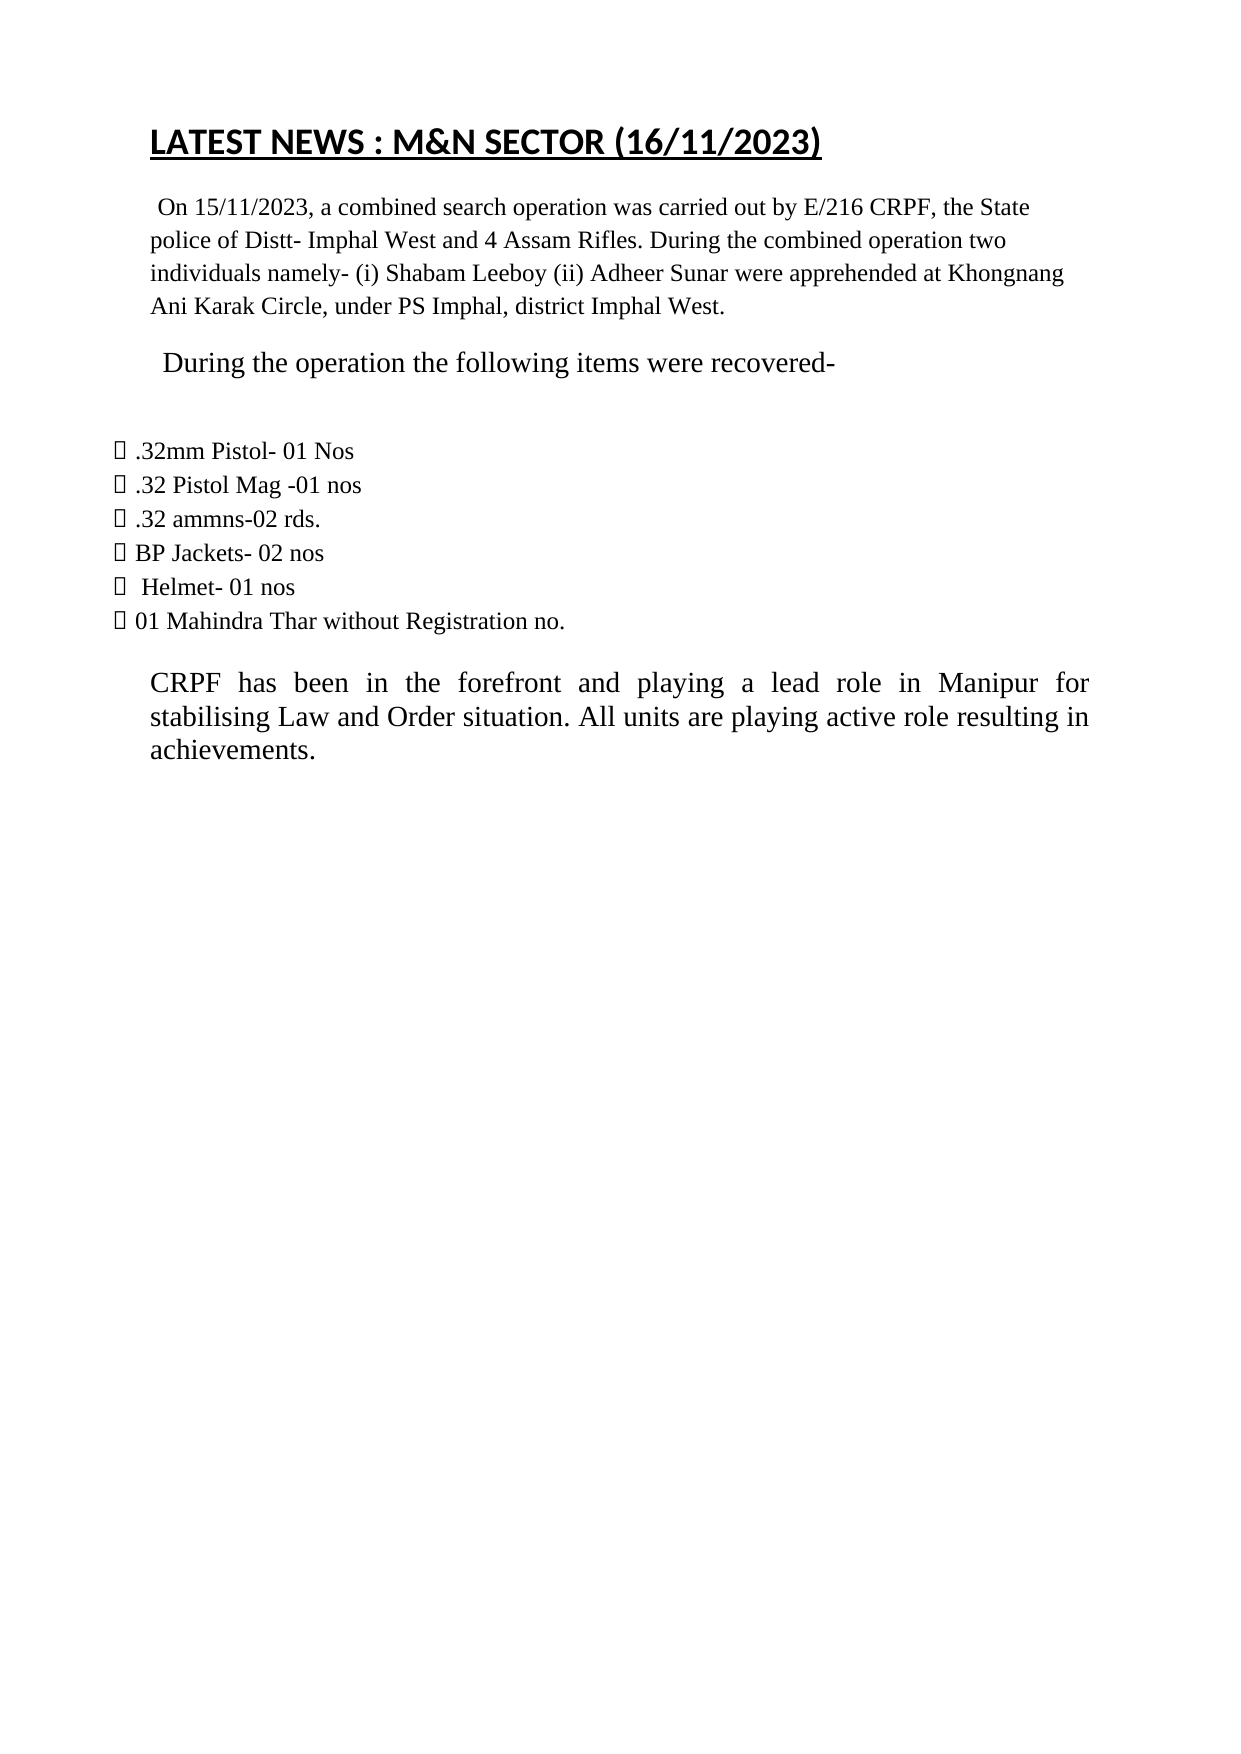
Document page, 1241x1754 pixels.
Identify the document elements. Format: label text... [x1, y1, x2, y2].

text  Helmet- 01 nos [112, 569, 1090, 603]
text During the operation the following items were recovered- [150, 345, 1090, 378]
text  .32mm Pistol- 01 Nos [112, 432, 1090, 467]
text  BP Jackets- 02 nos [112, 535, 1090, 569]
text LATEST NEWS : M&N SECTOR (16/11/2023) [150, 118, 1090, 164]
text  .32 Pistol Mag -01 nos [112, 467, 1090, 501]
text On 15/11/2023, a combined search operation was carried out by E/216 CRPF, the State police of Distt- Imphal West and 4 Assam Rifles. During the combined operation two individuals namely- (i) Shabam Leeboy (ii) Adheer Sunar were apprehended at Khongnang Ani Karak Circle, under PS Imphal, district Imphal West. [150, 192, 1090, 319]
text CRPF has been in the forefront and playing a lead role in Manipur for stabilising Law and Order situation. All units are playing active role resulting in achievements. [150, 665, 1090, 766]
text  .32 ammns-02 rds. [112, 501, 1090, 535]
text  01 Mahindra Thar without Registration no. [112, 603, 1090, 637]
